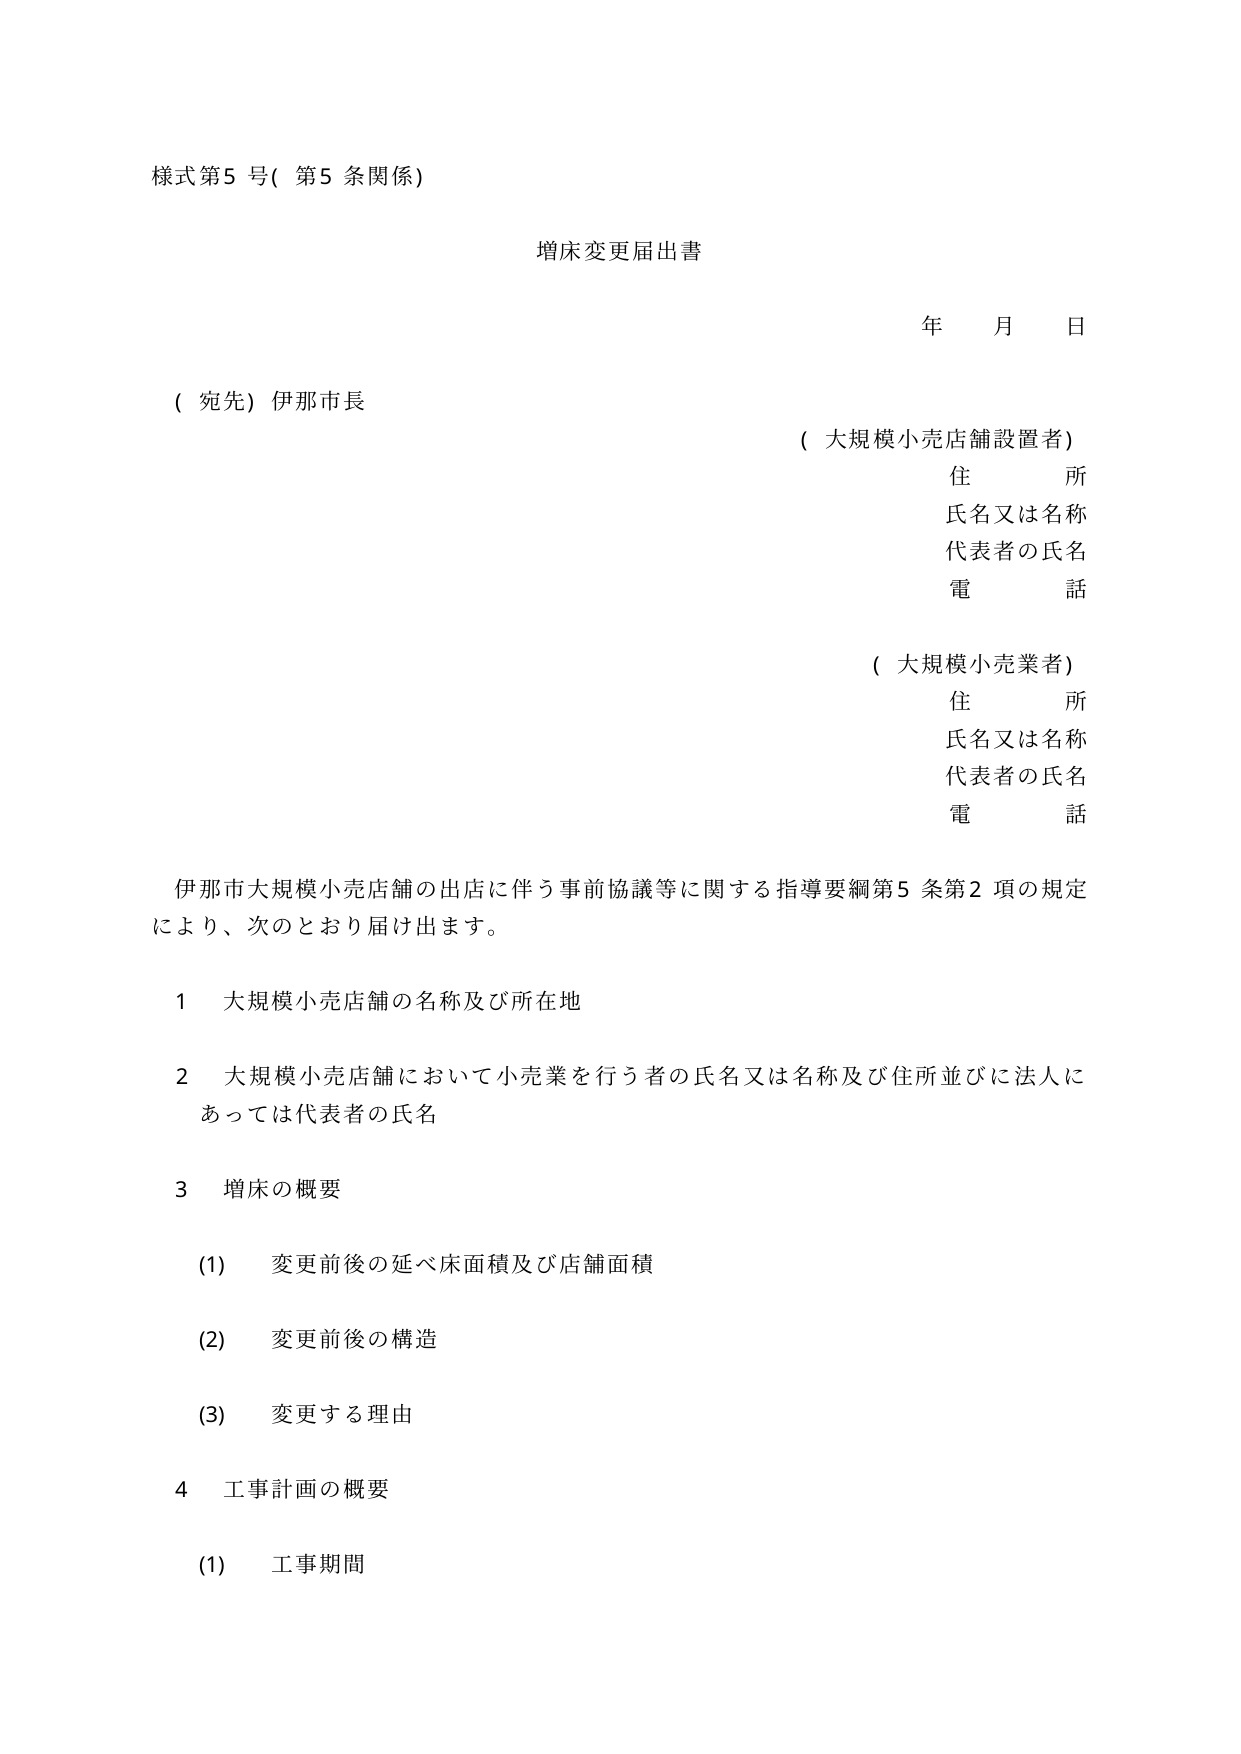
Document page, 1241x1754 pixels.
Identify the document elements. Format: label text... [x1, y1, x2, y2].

text 氏名又は名称 [151, 494, 1089, 531]
text 1 大規模小売店舗の名称及び所在地 [151, 981, 1089, 1019]
text 住所 [151, 681, 1089, 719]
text (3) 変更する理由 [151, 1394, 1089, 1431]
text 伊那市大規模小売店舗の出店に伴う事前協議等に関する指導要綱第5条第2項の規定により、次のとおり届け出ます。 [151, 869, 1089, 944]
text 増床変更届出書 [151, 231, 1089, 269]
text (1) 変更前後の延べ床面積及び店舗面積 [151, 1244, 1089, 1281]
text 代表者の氏名 [151, 531, 1089, 569]
text 電話 [151, 569, 1089, 606]
text 3 増床の概要 [151, 1169, 1089, 1206]
text (宛先)伊那市長 [151, 381, 1089, 419]
text 2 大規模小売店舗において小売業を行う者の氏名又は名称及び住所並びに法人にあっては代表者の氏名 [151, 1056, 1089, 1131]
text 4 工事計画の概要 [151, 1469, 1089, 1506]
text 氏名又は名称 [151, 719, 1089, 756]
text 年 月 日 [151, 306, 1089, 344]
text 代表者の氏名 [151, 756, 1089, 794]
text 住所 [151, 456, 1089, 494]
text (1) 工事期間 [151, 1544, 1089, 1581]
text 電話 [151, 794, 1089, 831]
text (大規模小売業者) [151, 644, 1089, 681]
text (大規模小売店舗設置者) [151, 419, 1089, 456]
text (2) 変更前後の構造 [151, 1319, 1089, 1356]
text 様式第5号(第5条関係) [151, 156, 1089, 194]
